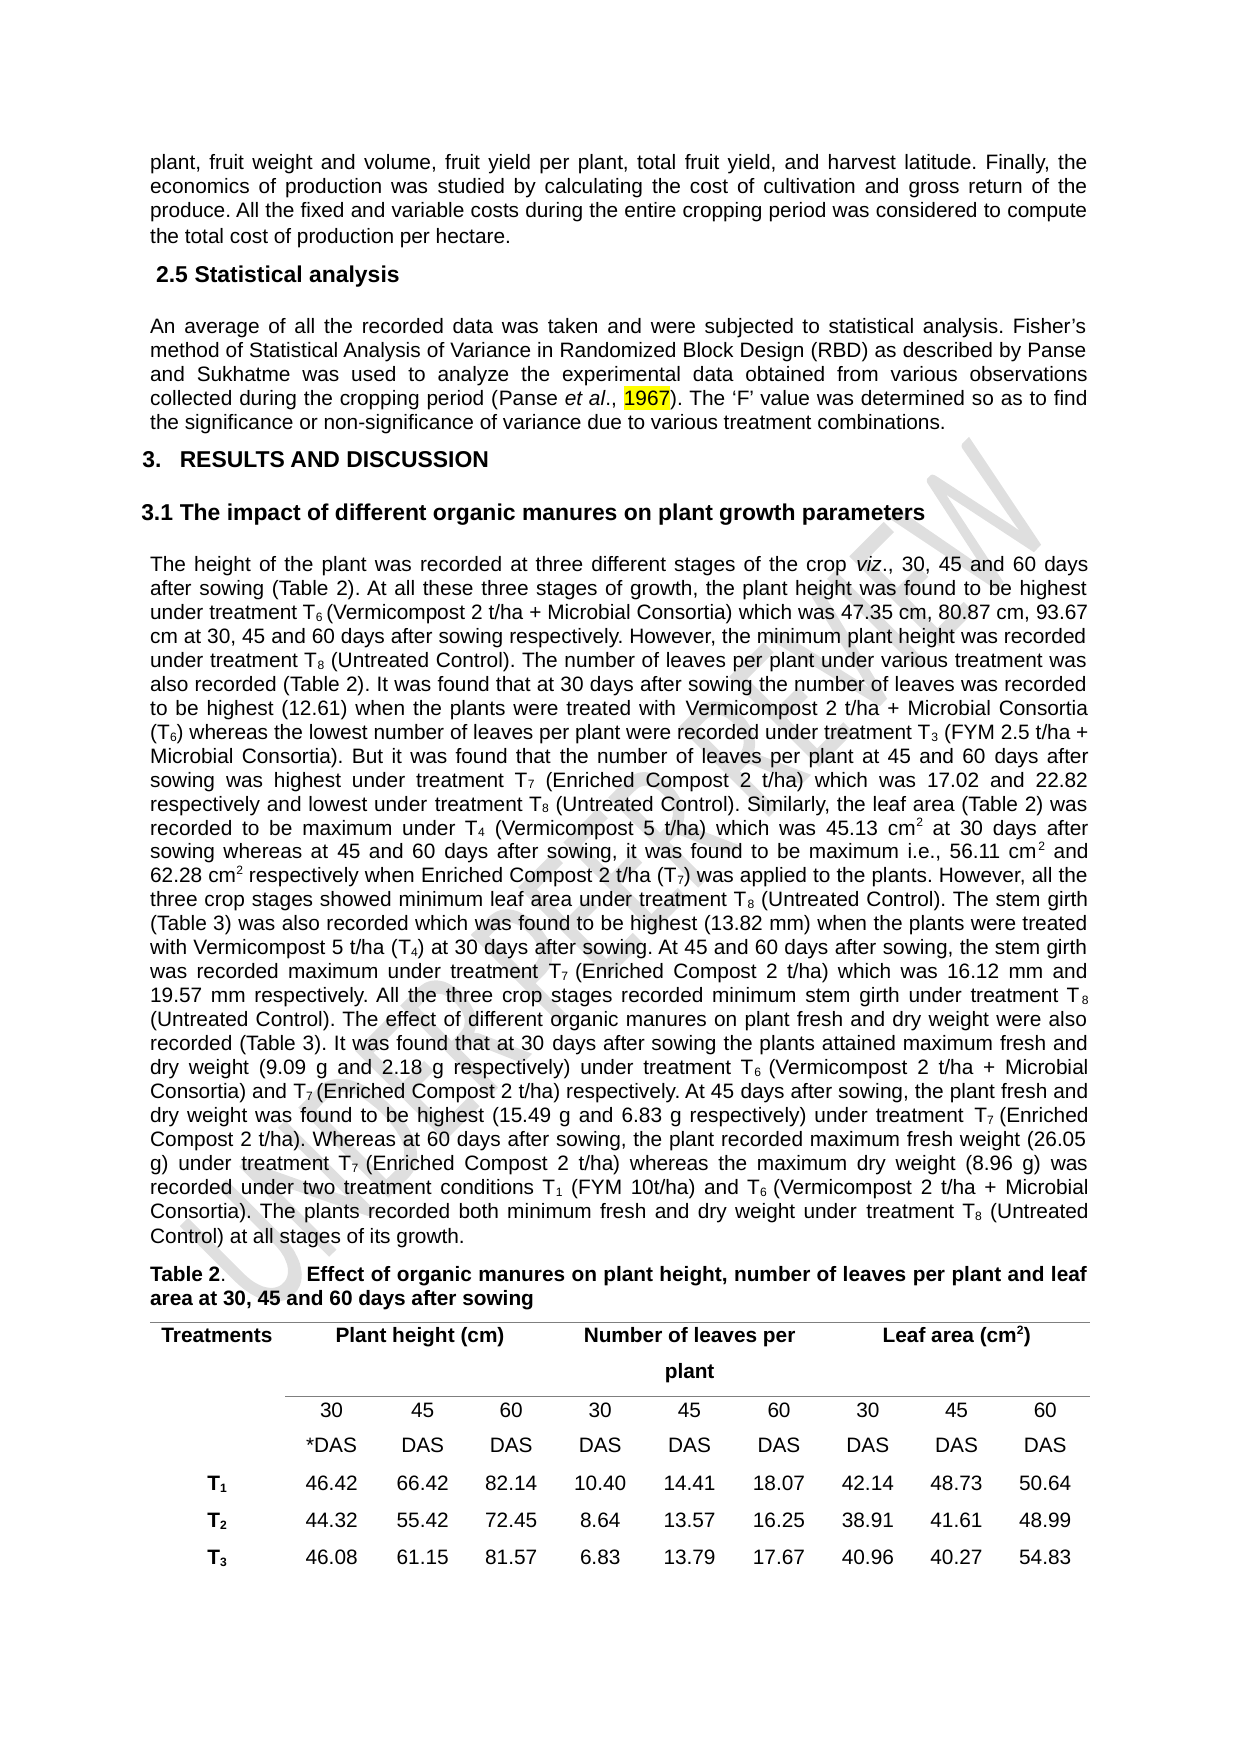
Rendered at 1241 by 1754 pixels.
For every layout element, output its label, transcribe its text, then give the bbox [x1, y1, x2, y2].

table_cell 61.15 [379, 1545, 467, 1582]
table_cell 18.07 [735, 1470, 824, 1508]
table_cell T2 [150, 1508, 285, 1545]
text Table 2. Effect of organic manures on plant height, number of leaves per plant and leaf area at 30, 45 and 60 days after sowing [150, 1261, 1088, 1309]
table_cell 45 DAS [379, 1397, 467, 1470]
table_cell 60 DAS [1001, 1397, 1090, 1470]
table_cell 60 DAS [468, 1397, 556, 1470]
table_header Plant height (cm) [285, 1323, 556, 1396]
table_cell 10.40 [556, 1470, 645, 1508]
table_cell 66.42 [379, 1470, 467, 1508]
table_cell 46.08 [285, 1545, 379, 1582]
text An average of all the recorded data was taken and were subjected to statistical analysis. Fisher’s method of Statistical Analysis of Variance in Randomized Block Design (RBD) as described by Panse and Sukhatme was used to analyze the experimental data obtained from various observations collected during the cropping period (Panse et al., 1967). The ‘F’ value was determined so as to find the significance or non-significance of variance due to various treatment combinations. [150, 314, 1088, 434]
table_cell 16.25 [735, 1508, 824, 1545]
list Statistical analysis [156, 261, 1088, 287]
table_header Treatments [150, 1323, 285, 1470]
list RESULTS AND DISCUSSION [142, 446, 1088, 472]
table_cell 60 DAS [735, 1397, 824, 1470]
table_cell 42.14 [824, 1470, 913, 1508]
table_cell 17.67 [735, 1545, 824, 1582]
table_cell 40.27 [913, 1545, 1001, 1582]
table_cell 8.64 [556, 1508, 645, 1545]
table_cell 55.42 [379, 1508, 467, 1545]
table_cell 82.14 [468, 1470, 556, 1508]
table_cell 50.64 [1001, 1470, 1090, 1508]
table_cell 30 DAS [824, 1397, 913, 1470]
table_cell 72.45 [468, 1508, 556, 1545]
table_cell 6.83 [556, 1545, 645, 1582]
table_cell 54.83 [1001, 1545, 1090, 1582]
table_cell 40.96 [824, 1545, 913, 1582]
table_header Number of leaves per plant [556, 1323, 824, 1396]
table_cell T3 [150, 1545, 285, 1582]
table_cell 30 *DAS [285, 1397, 379, 1470]
table_cell 45 DAS [645, 1397, 735, 1470]
table_cell 30 DAS [556, 1397, 645, 1470]
table_cell 38.91 [824, 1508, 913, 1545]
table_header Leaf area (cm2) [824, 1323, 1090, 1396]
table_cell T1 [150, 1470, 285, 1508]
table_cell 44.32 [285, 1508, 379, 1545]
table_cell 13.57 [645, 1508, 735, 1545]
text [150, 150, 1088, 248]
table_cell 45 DAS [913, 1397, 1001, 1470]
table_cell 41.61 [913, 1508, 1001, 1545]
table_cell 46.42 [285, 1470, 379, 1508]
table_cell 48.73 [913, 1470, 1001, 1508]
table_cell 13.79 [645, 1545, 735, 1582]
table_cell 14.41 [645, 1470, 735, 1508]
text The height of the plant was recorded at three different stages of the crop viz., 30, 45 and 60 days after sowing (Table 2). At all these three stages of growth, the plant height was found to be highest under treatment T6 (Vermicompost 2 t/ha + Microbial Consortia) which was 47.35 cm, 80.87 cm, 93.67 cm at 30, 45 and 60 days after sowing respectively. However, the minimum plant height was recorded under treatment T8 (Untreated Control). The number of leaves per plant under various treatment was also recorded (Table 2). It was found that at 30 days after sowing the number of leaves was recorded to be highest (12.61) when the plants were treated with Vermicompost 2 t/ha + Microbial Consortia (T6) whereas the lowest number of leaves per plant were recorded under treatment T3 (FYM 2.5 t/ha + Microbial Consortia). But it was found that the number of leaves per plant at 45 and 60 days after sowing was highest under treatment T7 (Enriched Compost 2 t/ha) which was 17.02 and 22.82 respectively and lowest under treatment T8 (Untreated Control). Similarly, the leaf area (Table 2) was recorded to be maximum under T4 (Vermicompost 5 t/ha) which was 45.13 cm2 at 30 days after sowing whereas at 45 and 60 days after sowing, it was found to be maximum i.e., 56.11 cm2 and 62.28 cm2 respectively when Enriched Compost 2 t/ha (T7) was applied to the plants. However, all the three crop stages showed minimum leaf area under treatment T8 (Untreated Control). The stem girth (Table 3) was also recorded which was found to be highest (13.82 mm) when the plants were treated with Vermicompost 5 t/ha (T4) at 30 days after sowing. At 45 and 60 days after sowing, the stem girth was recorded maximum under treatment T7 (Enriched Compost 2 t/ha) which was 16.12 mm and 19.57 mm respectively. All the three crop stages recorded minimum stem girth under treatment T8 (Untreated Control). The effect of different organic manures on plant fresh and dry weight were also recorded (Table 3). It was found that at 30 days after sowing the plants attained maximum fresh and dry weight (9.09 g and 2.18 g respectively) under treatment T6 (Vermicompost 2 t/ha + Microbial Consortia) and T7 (Enriched Compost 2 t/ha) respectively. At 45 days after sowing, the plant fresh and dry weight was found to be highest (15.49 g and 6.83 g respectively) under treatment T7 (Enriched Compost 2 t/ha). Whereas at 60 days after sowing, the plant recorded maximum fresh weight (26.05 g) under treatment T7 (Enriched Compost 2 t/ha) whereas the maximum dry weight (8.96 g) was recorded under two treatment conditions T1 (FYM 10t/ha) and T6 (Vermicompost 2 t/ha + Microbial Consortia). The plants recorded both minimum fresh and dry weight under treatment T8 (Untreated Control) at all stages of its growth. [150, 552, 1088, 1249]
table_cell 81.57 [468, 1545, 556, 1582]
table_cell 48.99 [1001, 1508, 1090, 1545]
list The impact of different organic manures on plant growth parameters [141, 499, 1088, 525]
